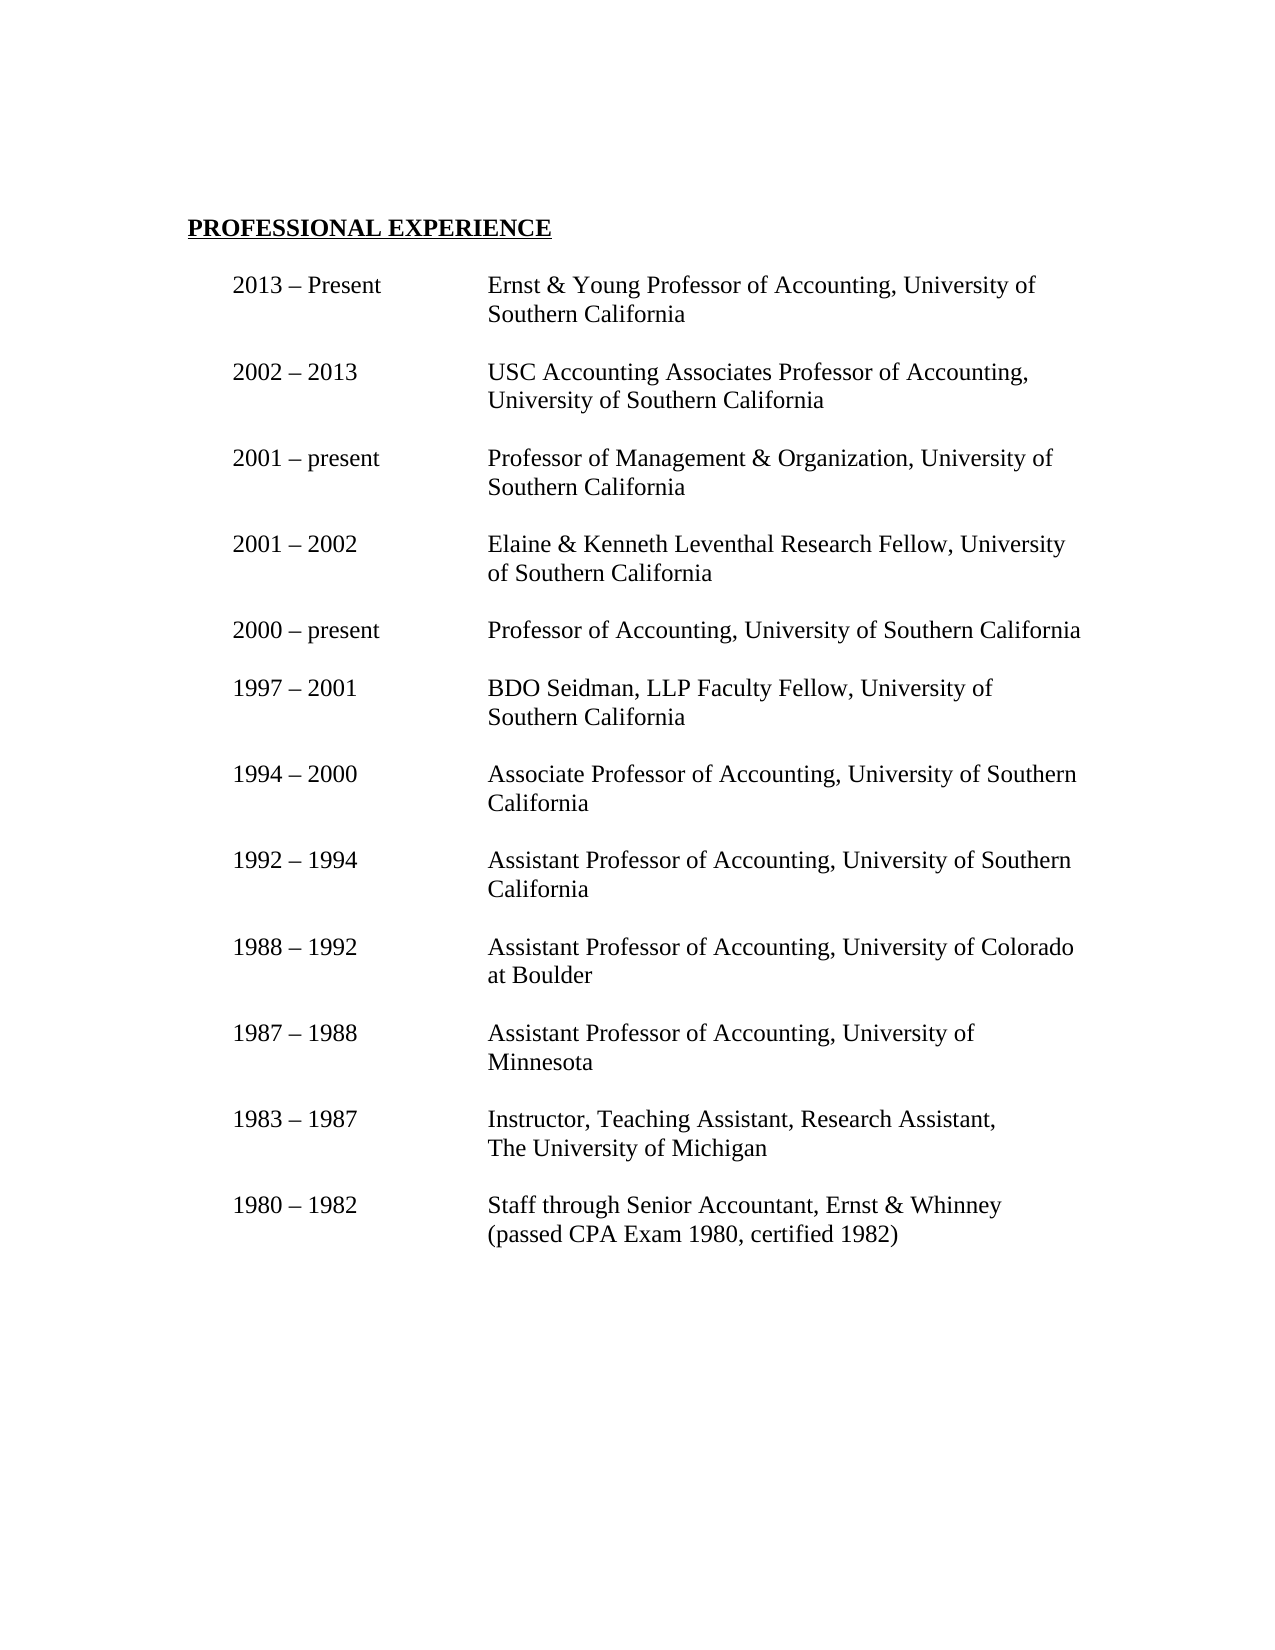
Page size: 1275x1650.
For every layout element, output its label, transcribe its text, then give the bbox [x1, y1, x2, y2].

text (passed CPA Exam 1980, certified 1982) [187, 1219, 1087, 1248]
text 2001 – 2002 Elaine & Kenneth Leventhal Research Fellow, University [187, 529, 1087, 558]
text The University of Michigan [187, 1133, 1087, 1162]
text 1997 – 2001 BDO Seidman, LLP Faculty Fellow, University of [187, 673, 1087, 702]
text 1992 – 1994 Assistant Professor of Accounting, University of Southern [187, 845, 1087, 874]
text 1980 – 1982 Staff through Senior Accountant, Ernst & Whinney [187, 1190, 1087, 1219]
text Minnesota [187, 1047, 1087, 1075]
text 1988 – 1992 Assistant Professor of Accounting, University of Colorado [187, 932, 1087, 960]
text California [187, 874, 1087, 903]
text 2002 – 2013 USC Accounting Associates Professor of Accounting, [187, 357, 1087, 385]
text University of Southern California [187, 385, 1087, 414]
text 2001 – present Professor of Management & Organization, University of [187, 443, 1087, 472]
text 2013 – Present Ernst & Young Professor of Accounting, University of Southern California [187, 270, 1087, 328]
text at Boulder [187, 960, 1087, 989]
text California [187, 788, 1087, 817]
text 1983 – 1987 Instructor, Teaching Assistant, Research Assistant, [187, 1104, 1087, 1133]
text PROFESSIONAL EXPERIENCE [187, 213, 1087, 242]
text Southern California [187, 472, 1087, 500]
text 1987 – 1988 Assistant Professor of Accounting, University of [187, 1018, 1087, 1047]
text 1994 – 2000 Associate Professor of Accounting, University of Southern [187, 759, 1087, 788]
text of Southern California [187, 558, 1087, 587]
text Southern California [187, 702, 1087, 730]
text 2000 – present Professor of Accounting, University of Southern California [187, 615, 1087, 644]
